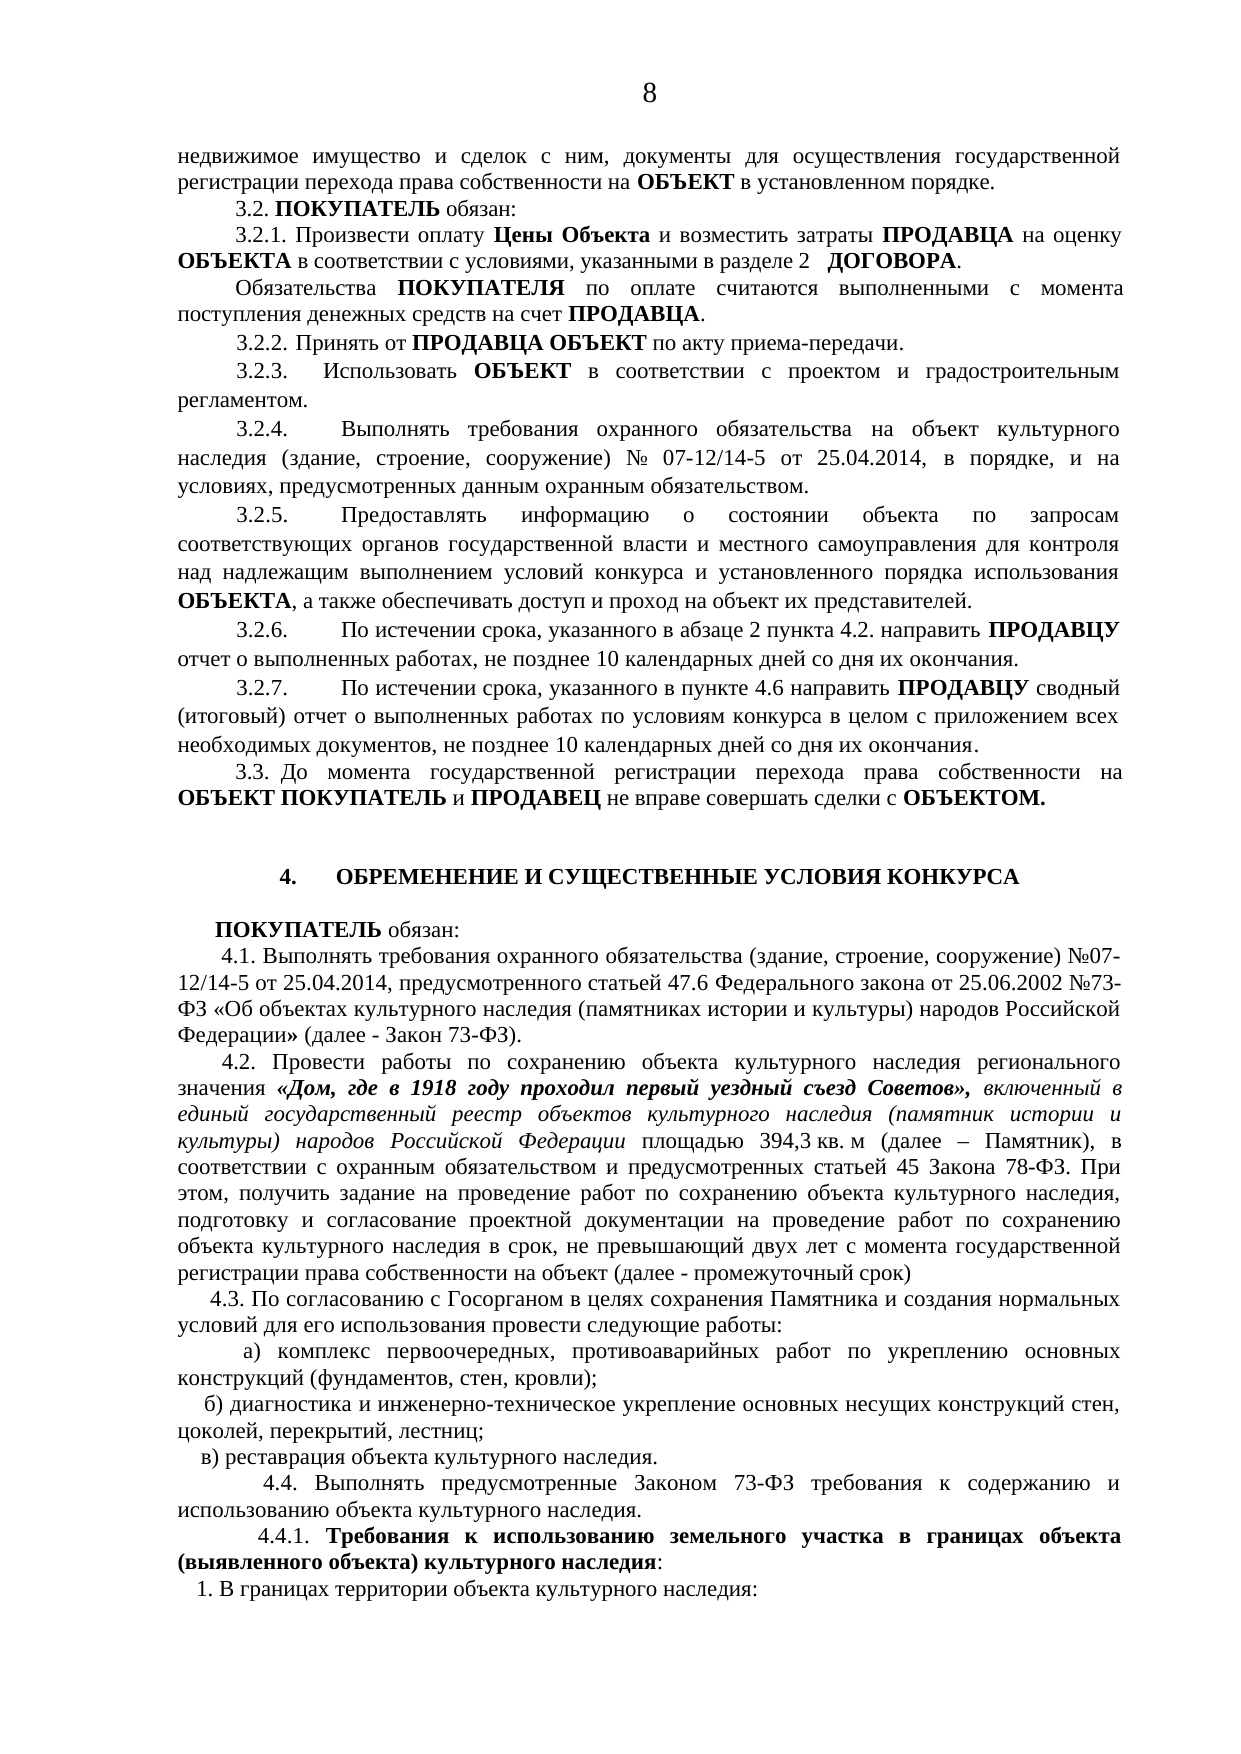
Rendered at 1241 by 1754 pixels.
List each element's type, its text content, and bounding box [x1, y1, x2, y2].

text Обязательства ПОКУПАТЕЛЯ по оплате считаются выполненными с момента поступления денежных средств на счет ПРОДАВЦА. [177, 274, 1124, 327]
list Предоставлять информацию о состоянии объекта по запросам соответствующих органов государственной власти и местного самоуправления для контроля над надлежащим выполнением условий конкурса и установленного порядка использования ОБЪЕКТА, а также обеспечивать доступ и проход на объект их представителей. [177, 500, 1120, 614]
list ОБРЕМЕНЕНИЕ И СУЩЕСТВЕННЫЕ УСЛОВИЯ КОНКУРСА [177, 863, 1122, 889]
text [177, 142, 1122, 195]
list По истечении срока, указанного в пункте 4.6 направить ПРОДАВЦУ сводный (итоговый) отчет о выполненных работах по условиям конкурса в целом с приложением всех необходимых документов, не позднее 10 календарных дней со дня их окончания. [177, 672, 1120, 758]
text 4.2. Провести работы по сохранению объекта культурного наследия регионального значения «Дом, где в 1918 году проходил первый уездный съезд Советов», включенный в единый государственный реестр объектов культурного наследия (памятник истории и культуры) народов Российской Федерации площадью 394,3 кв. м (далее – Памятник), в соответствии с охранным обязательством и предусмотренных статьей 45 Закона 78-ФЗ. При этом, получить задание на проведение работ по сохранению объекта культурного наследия, подготовку и согласование проектной документации на проведение работ по сохранению объекта культурного наследия в срок, не превышающий двух лет с момента государственной регистрации права собственности на объект (далее - промежуточный срок) [177, 1048, 1122, 1285]
list По истечении срока, указанного в абзаце 2 пункта 4.2. направить ПРОДАВЦУ отчет о выполненных работах, не позднее 10 календарных дней со дня их окончания. [177, 614, 1120, 672]
list Принять от ПРОДАВЦА ОБЪЕКТ по акту приема-передачи. [177, 327, 1120, 356]
list До момента государственной регистрации перехода права собственности на ОБЪЕКТ ПОКУПАТЕЛЬ и ПРОДАВЕЦ не вправе совершать сделки с ОБЪЕКТОМ. [177, 758, 1124, 811]
text б) диагностика и инженерно-техническое укрепление основных несущих конструкций стен, цоколей, перекрытий, лестниц; [177, 1390, 1122, 1443]
text а) комплекс первоочередных, противоаварийных работ по укреплению основных конструкций (фундаментов, стен, кровли); [177, 1338, 1122, 1390]
list Использовать ОБЪЕКТ в соответствии с проектом и градостроительным регламентом. [177, 356, 1120, 413]
text ПОКУПАТЕЛЬ обязан: [177, 916, 1122, 942]
text 3.2.1. Произвести оплату Цены Объекта и возместить затраты ПРОДАВЦА на оценку ОБЪЕКТА в соответствии с условиями, указанными в разделе 2 ДОГОВОРА. [177, 221, 1122, 274]
text 1. В границах территории объекта культурного наследия: [177, 1575, 1122, 1601]
list Выполнять требования охранного обязательства на объект культурного наследия (здание, строение, сооружение) № 07-12/14-5 от 25.04.2014, в порядке, и на условиях, предусмотренных данным охранным обязательством. [177, 414, 1120, 499]
text 4.4. Выполнять предусмотренные Законом 73-ФЗ требования к содержанию и использованию объекта культурного наследия. [177, 1469, 1122, 1522]
text 4.3. По согласованию с Госорганом в целях сохранения Памятника и создания нормальных условий для его использования провести следующие работы: [177, 1285, 1122, 1338]
text 4.1. Выполнять требования охранного обязательства (здание, строение, сооружение) №07-12/14-5 от 25.04.2014, предусмотренного статьей 47.6 Федерального закона от 25.06.2002 №73-ФЗ «Об объектах культурного наследия (памятниках истории и культуры) народов Российской Федерации» (далее - Закон 73-ФЗ). [177, 942, 1122, 1048]
text в) реставрация объекта культурного наследия. [177, 1443, 1122, 1469]
text 4.4.1. Требования к использованию земельного участка в границах объекта (выявленного объекта) культурного наследия: [177, 1522, 1122, 1575]
text 3.2. ПОКУПАТЕЛЬ обязан: [177, 195, 1122, 221]
